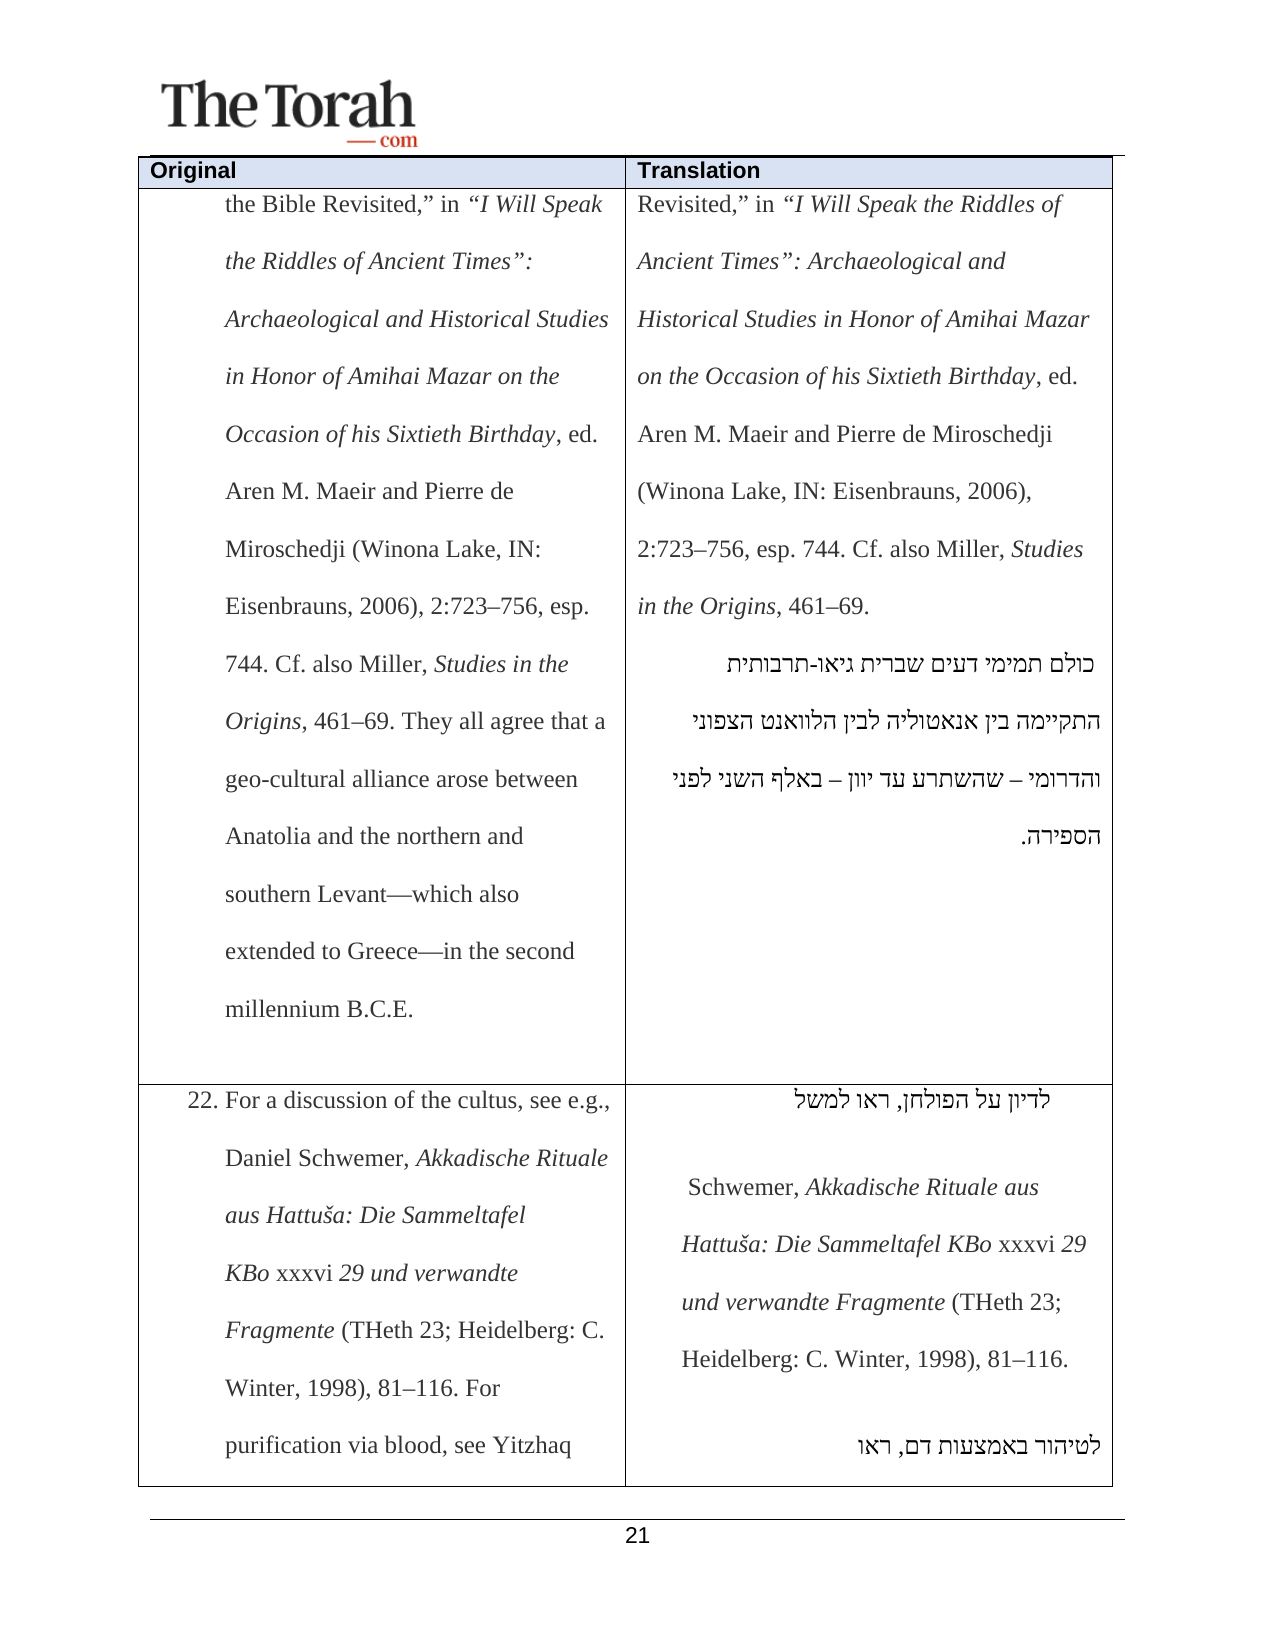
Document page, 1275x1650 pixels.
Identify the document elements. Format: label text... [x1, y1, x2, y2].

table_header Translation [626, 158, 1112, 188]
table_header Original [139, 158, 625, 188]
picture [150, 75, 424, 154]
